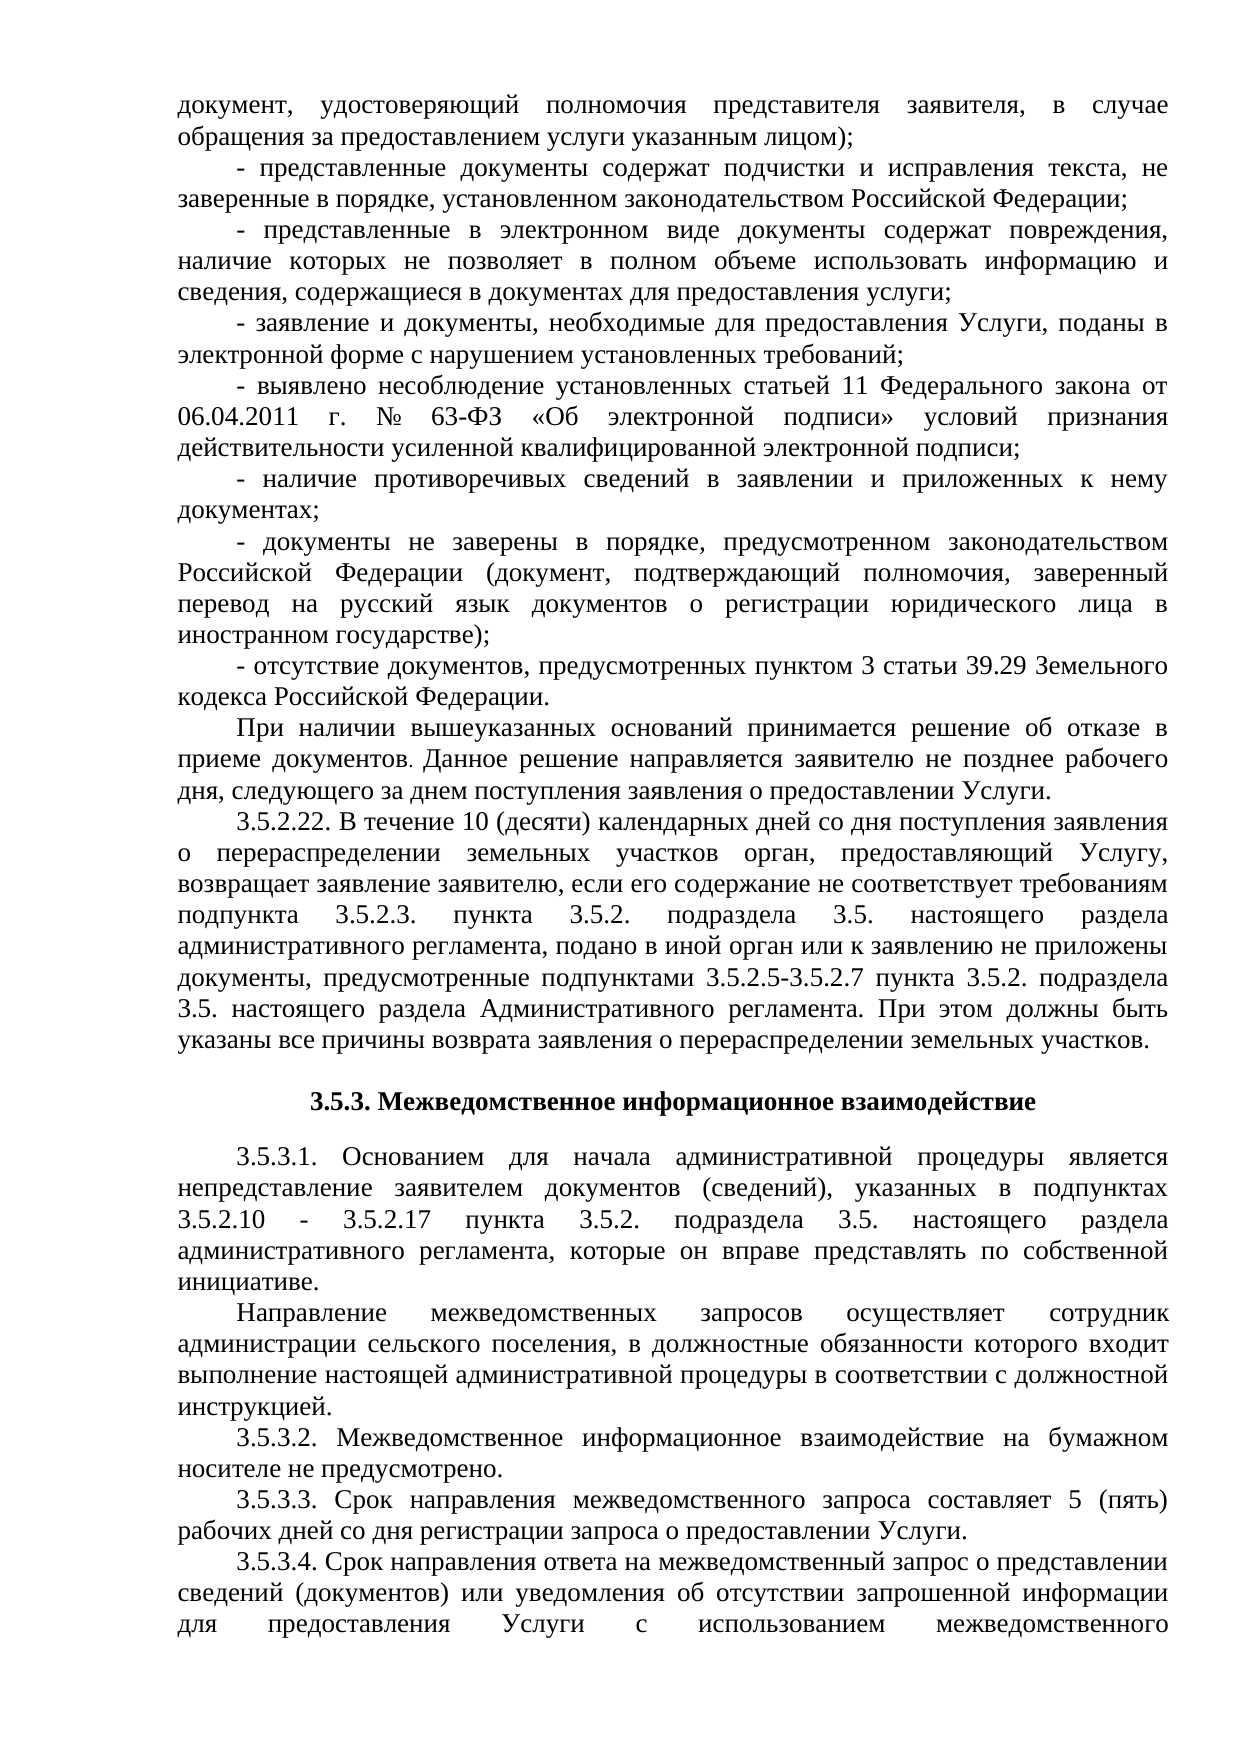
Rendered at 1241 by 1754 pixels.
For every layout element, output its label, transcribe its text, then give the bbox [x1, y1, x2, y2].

text При наличии вышеуказанных оснований принимается решение об отказе в приеме документов. Данное решение направляется заявителю не позднее рабочего дня, следующего за днем поступления заявления о предоставлении Услуги. [177, 711, 1169, 805]
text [177, 88, 1169, 151]
text - представленные документы содержат подчистки и исправления текста, не заверенные в порядке, установленном законодательством Российской Федерации; [177, 151, 1169, 213]
text - заявление и документы, необходимые для предоставления Услуги, поданы в электронной форме с нарушением установленных требований; [177, 307, 1169, 369]
text - наличие противоречивых сведений в заявлении и приложенных к нему документах; [177, 462, 1169, 524]
text 3.5.3.1. Основанием для начала административной процедуры является непредставление заявителем документов (сведений), указанных в подпунктах 3.5.2.10 - 3.5.2.17 пункта 3.5.2. подраздела 3.5. настоящего раздела административного регламента, которые он вправе представлять по собственной инициативе. [177, 1140, 1169, 1296]
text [177, 1545, 1169, 1639]
text 3.5.3.2. Межведомственное информационное взаимодействие на бумажном носителе не предусмотрено. [177, 1421, 1169, 1483]
text Направление межведомственных запросов осуществляет сотрудник администрации сельского поселения, в должностные обязанности которого входит выполнение настоящей административной процедуры в соответствии с должностной инструкцией. [177, 1296, 1169, 1421]
text 3.5.2.22. В течение 10 (десяти) календарных дней со дня поступления заявления о перераспределении земельных участков орган, предоставляющий Услугу, возвращает заявление заявителю, если его содержание не соответствует требованиям подпункта 3.5.2.3. пункта 3.5.2. подраздела 3.5. настоящего раздела административного регламента, подано в иной орган или к заявлению не приложены документы, предусмотренные подпунктами 3.5.2.5-3.5.2.7 пункта 3.5.2. подраздела 3.5. настоящего раздела Административного регламента. При этом должны быть указаны все причины возврата заявления о перераспределении земельных участков. [177, 805, 1169, 1054]
text 3.5.3.3. Срок направления межведомственного запроса составляет 5 (пять) рабочих дней со дня регистрации запроса о предоставлении Услуги. [177, 1483, 1169, 1545]
text - представленные в электронном виде документы содержат повреждения, наличие которых не позволяет в полном объеме использовать информацию и сведения, содержащиеся в документах для предоставления услуги; [177, 213, 1169, 307]
text - выявлено несоблюдение установленных статьей 11 Федерального закона от 06.04.2011 г. № 63-ФЗ «Об электронной подписи» условий признания действительности усиленной квалифицированной электронной подписи; [177, 369, 1169, 462]
text - отсутствие документов, предусмотренных пунктом 3 статьи 39.29 Земельного кодекса Российской Федерации. [177, 649, 1169, 711]
title 3.5.3. Межведомственное информационное взаимодействие [177, 1085, 1169, 1116]
text - документы не заверены в порядке, предусмотренном законодательством Российской Федерации (документ, подтверждающий полномочия, заверенный перевод на русский язык документов о регистрации юридического лица в иностранном государстве); [177, 524, 1169, 649]
